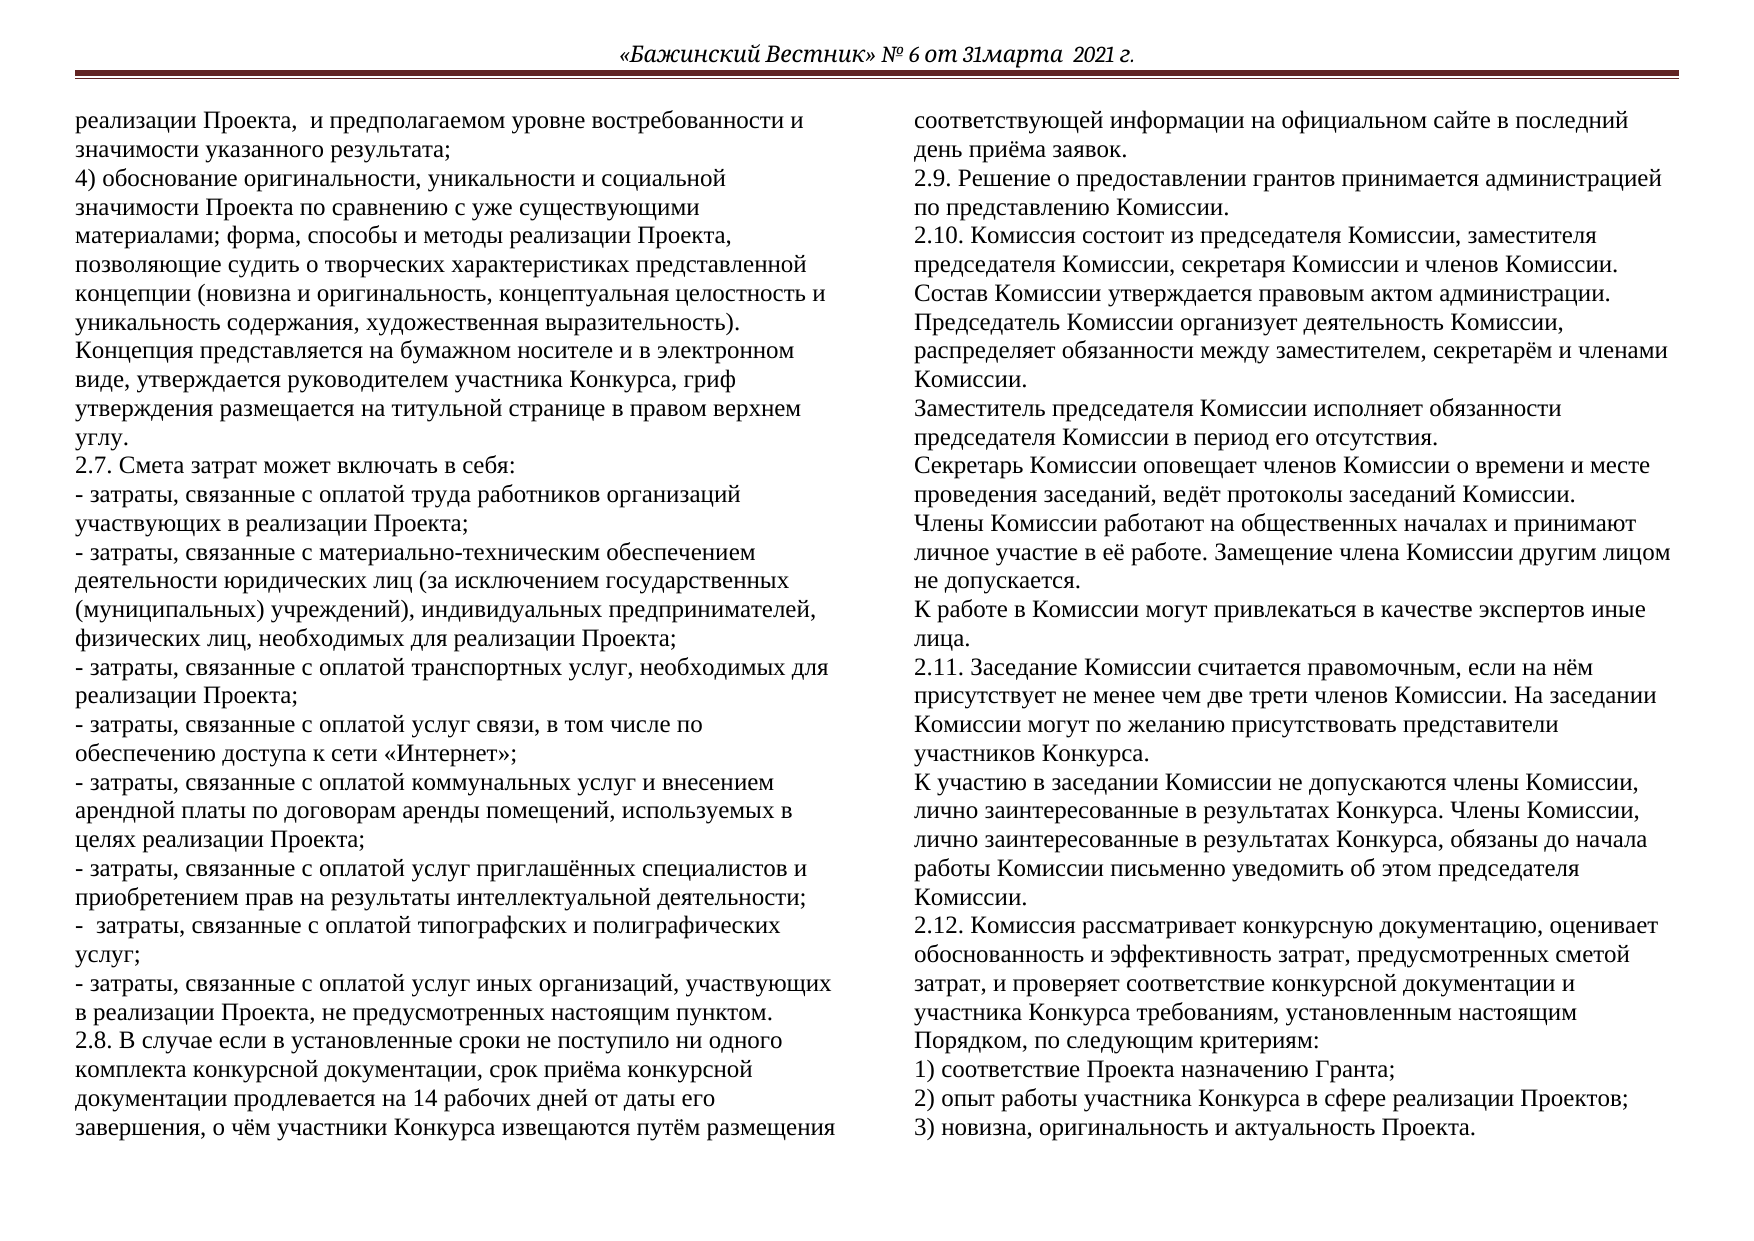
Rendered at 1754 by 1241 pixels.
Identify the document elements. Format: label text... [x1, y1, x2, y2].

text 2.12. Комиссия рассматривает конкурсную документацию, оценивает обоснованность и эффективность затрат, предусмотренных сметой затрат, и проверяет соответствие конкурсной документации и участника Конкурса требованиям, установленным настоящим Порядком, по следующим критериям: [914, 911, 1679, 1054]
text К участию в заседании Комиссии не допускаются члены Комиссии, лично заинтересованные в результатах Конкурса. Члены Комиссии, лично заинтересованные в результатах Конкурса, обязаны до начала работы Комиссии письменно уведомить об этом председателя Комиссии. [914, 767, 1679, 911]
text - затраты, связанные с оплатой типографских и полиграфических услуг; [75, 911, 840, 968]
text - затраты, связанные с оплатой труда работников организаций участвующих в реализации Проекта; [75, 479, 840, 537]
text 2.8. В случае если в установленные сроки не поступило ни одного комплекта конкурсной документации, срок приёма конкурсной документации продлевается на 14 рабочих дней от даты его завершения, о чём участники Конкурса извещаются путём размещения соответствующей информации на официальном сайте в последний день приёма заявок. [75, 1026, 840, 1141]
text 1) соответствие Проекта назначению Гранта; [914, 1054, 1679, 1083]
text - затраты, связанные с оплатой коммунальных услуг и внесением арендной платы по договорам аренды помещений, используемых в целях реализации Проекта; [75, 767, 840, 853]
text Секретарь Комиссии оповещает членов Комиссии о времени и месте проведения заседаний, ведёт протоколы заседаний Комиссии. [914, 451, 1679, 508]
text 2.9. Решение о предоставлении грантов принимается администрацией по представлению Комиссии. [914, 163, 1679, 221]
text Председатель Комиссии организует деятельность Комиссии, распределяет обязанности между заместителем, секретарём и членами Комиссии. [914, 307, 1679, 393]
text Члены Комиссии работают на общественных началах и принимают личное участие в её работе. Замещение члена Комиссии другим лицом не допускается. [914, 508, 1679, 594]
text 2.8. В случае если в установленные сроки не поступило ни одного комплекта конкурсной документации, срок приёма конкурсной документации продлевается на 14 рабочих дней от даты его завершения, о чём участники Конкурса извещаются путём размещения соответствующей информации на официальном сайте в последний день приёма заявок. [914, 106, 1679, 163]
text - затраты, связанные с оплатой услуг иных организаций, участвующих в реализации Проекта, не предусмотренных настоящим пунктом. [75, 968, 840, 1026]
text 4) обоснование оригинальности, уникальности и социальной значимости Проекта по сравнению с уже существующими материалами; форма, способы и методы реализации Проекта, позволяющие судить о творческих характеристиках представленной концепции (новизна и оригинальность, концептуальная целостность и уникальность содержания, художественная выразительность). [75, 163, 840, 336]
text - затраты, связанные с оплатой услуг приглашённых специалистов и приобретением прав на результаты интеллектуальной деятельности; [75, 853, 840, 911]
text 3) новизна, оригинальность и актуальность Проекта. [914, 1112, 1679, 1141]
text 2.11. Заседание Комиссии считается правомочным, если на нём присутствует не менее чем две трети членов Комиссии. На заседании Комиссии могут по желанию присутствовать представители участников Конкурса. [914, 652, 1679, 767]
text 2.7. Смета затрат может включать в себя: [75, 451, 840, 479]
text К работе в Комиссии могут привлекаться в качестве экспертов иные лица. [914, 594, 1679, 652]
text Заместитель председателя Комиссии исполняет обязанности председателя Комиссии в период его отсутствия. [914, 393, 1679, 451]
text - затраты, связанные с оплатой транспортных услуг, необходимых для реализации Проекта; [75, 652, 840, 709]
text 2.10. Комиссия состоит из председателя Комиссии, заместителя председателя Комиссии, секретаря Комиссии и членов Комиссии. Состав Комиссии утверждается правовым актом администрации. [914, 221, 1679, 307]
text 2) опыт работы участника Конкурса в сфере реализации Проектов; [914, 1083, 1679, 1112]
text - затраты, связанные с оплатой услуг связи, в том числе по обеспечению доступа к сети «Интернет»; [75, 709, 840, 767]
text - затраты, связанные с материально-техническим обеспечением деятельности юридических лиц (за исключением государственных (муниципальных) учреждений), индивидуальных предпринимателей, физических лиц, необходимых для реализации Проекта; [75, 537, 840, 652]
text Концепция представляется на бумажном носителе и в электронном виде, утверждается руководителем участника Конкурса, гриф утверждения размещается на титульной странице в правом верхнем углу. [75, 336, 840, 451]
